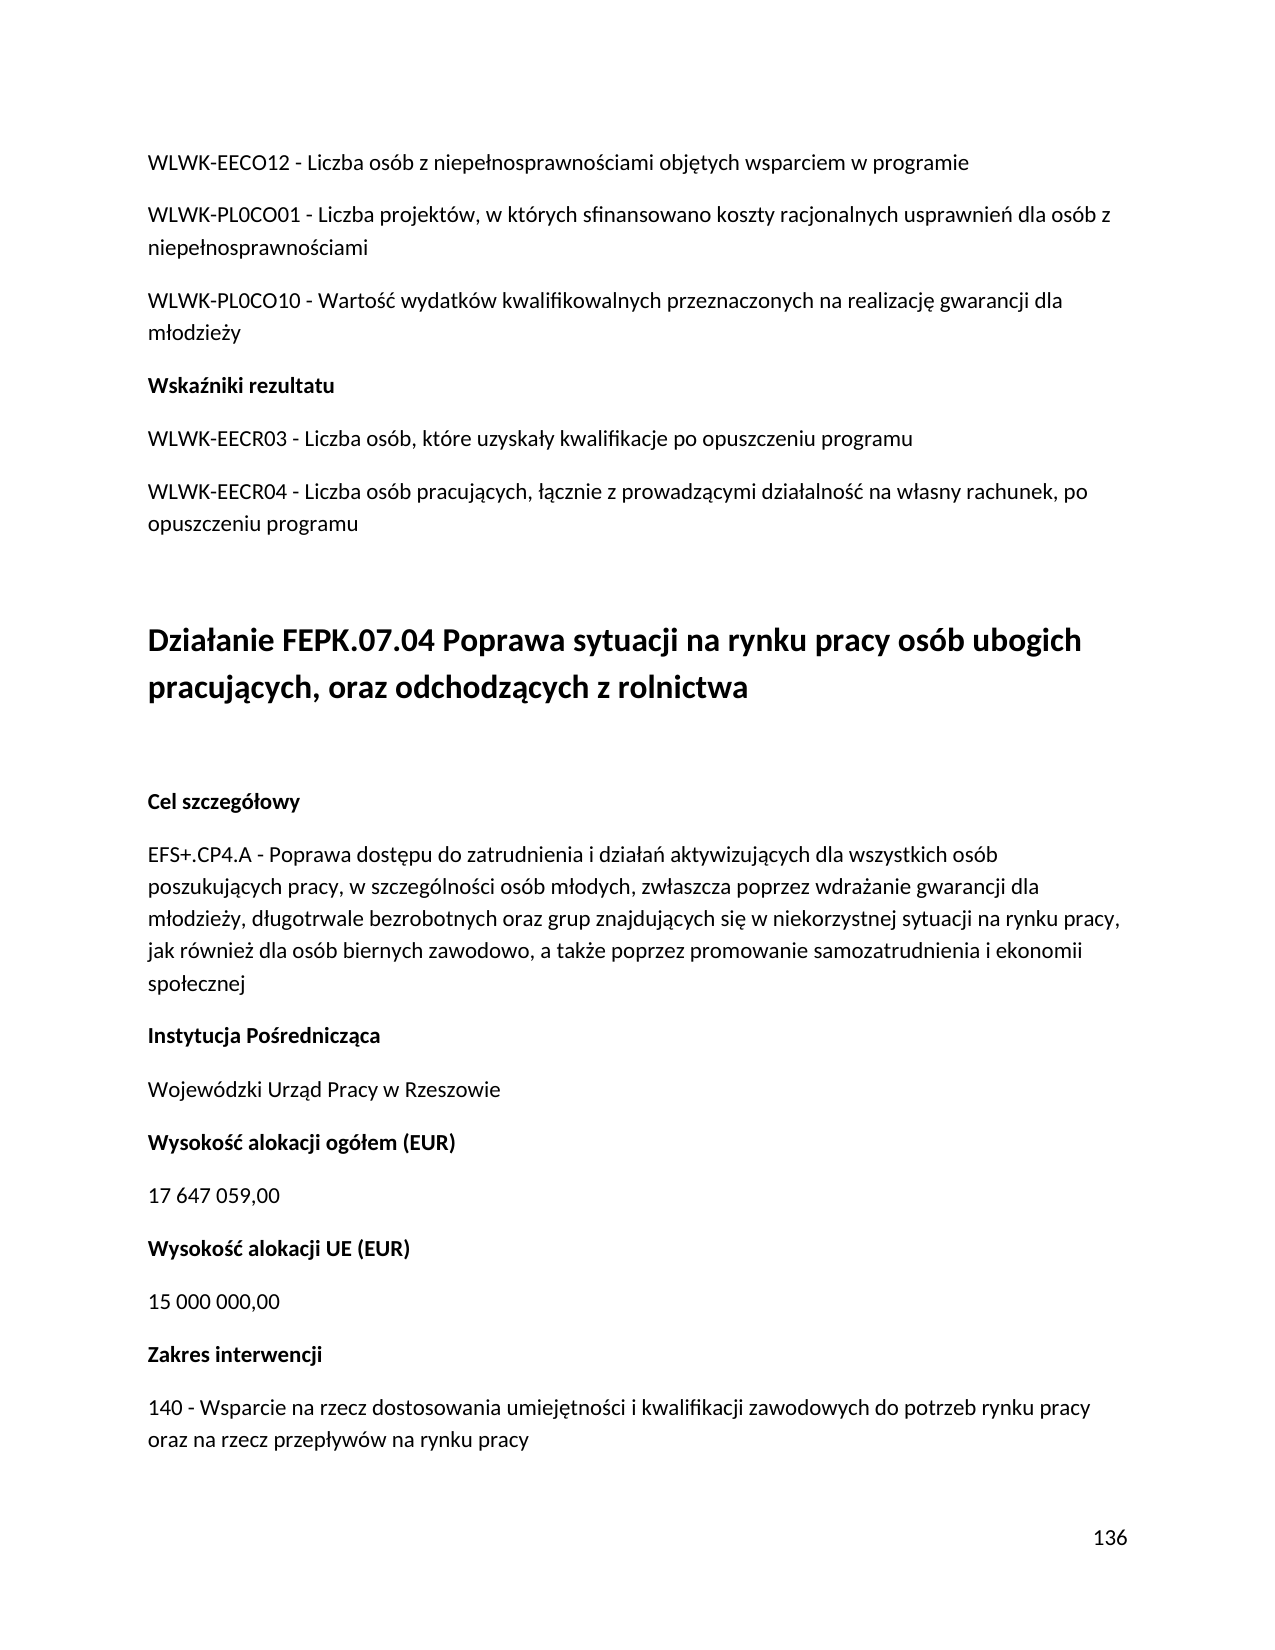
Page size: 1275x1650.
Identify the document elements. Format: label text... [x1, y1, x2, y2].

text 140 - Wsparcie na rzecz dostosowania umiejętności i kwalifikacji zawodowych do potrzeb rynku pracy oraz na rzecz przepływów na rynku pracy [148, 1393, 1127, 1453]
text Zakres interwencji [148, 1340, 1127, 1368]
text WLWK-PL0CO10 - Wartość wydatków kwalifikowalnych przeznaczonych na realizację gwarancji dla młodzieży [148, 286, 1127, 346]
text WLWK-PL0CO01 - Liczba projektów, w których sfinansowano koszty racjonalnych usprawnień dla osób z niepełnosprawnościami [148, 201, 1127, 261]
subtitle Działanie FEPK.07.04 Poprawa sytuacji na rynku pracy osób ubogich pracujących, oraz odchodzących z rolnictwa [148, 619, 1127, 707]
text WLWK-EECR04 - Liczba osób pracujących, łącznie z prowadzącymi działalność na własny rachunek, po opuszczeniu programu [148, 477, 1127, 537]
text Wysokość alokacji ogółem (EUR) [148, 1128, 1127, 1156]
text Wysokość alokacji UE (EUR) [148, 1234, 1127, 1262]
text EFS+.CP4.A - Poprawa dostępu do zatrudnienia i działań aktywizujących dla wszystkich osób poszukujących pracy, w szczególności osób młodych, zwłaszcza poprzez wdrażanie gwarancji dla młodzieży, długotrwale bezrobotnych oraz grup znajdujących się w niekorzystnej sytuacji na rynku pracy, jak również dla osób biernych zawodowo, a także poprzez promowanie samozatrudnienia i ekonomii społecznej [148, 840, 1127, 997]
text 15 000 000,00 [148, 1287, 1127, 1315]
text WLWK-EECO12 - Liczba osób z niepełnosprawnościami objętych wsparciem w programie [148, 148, 1127, 176]
text 17 647 059,00 [148, 1181, 1127, 1209]
text Wskaźniki rezultatu [148, 371, 1127, 399]
text Wojewódzki Urząd Pracy w Rzeszowie [148, 1075, 1127, 1103]
text Cel szczegółowy [148, 787, 1127, 815]
text WLWK-EECR03 - Liczba osób, które uzyskały kwalifikacje po opuszczeniu programu [148, 424, 1127, 452]
text Instytucja Pośrednicząca [148, 1022, 1127, 1050]
